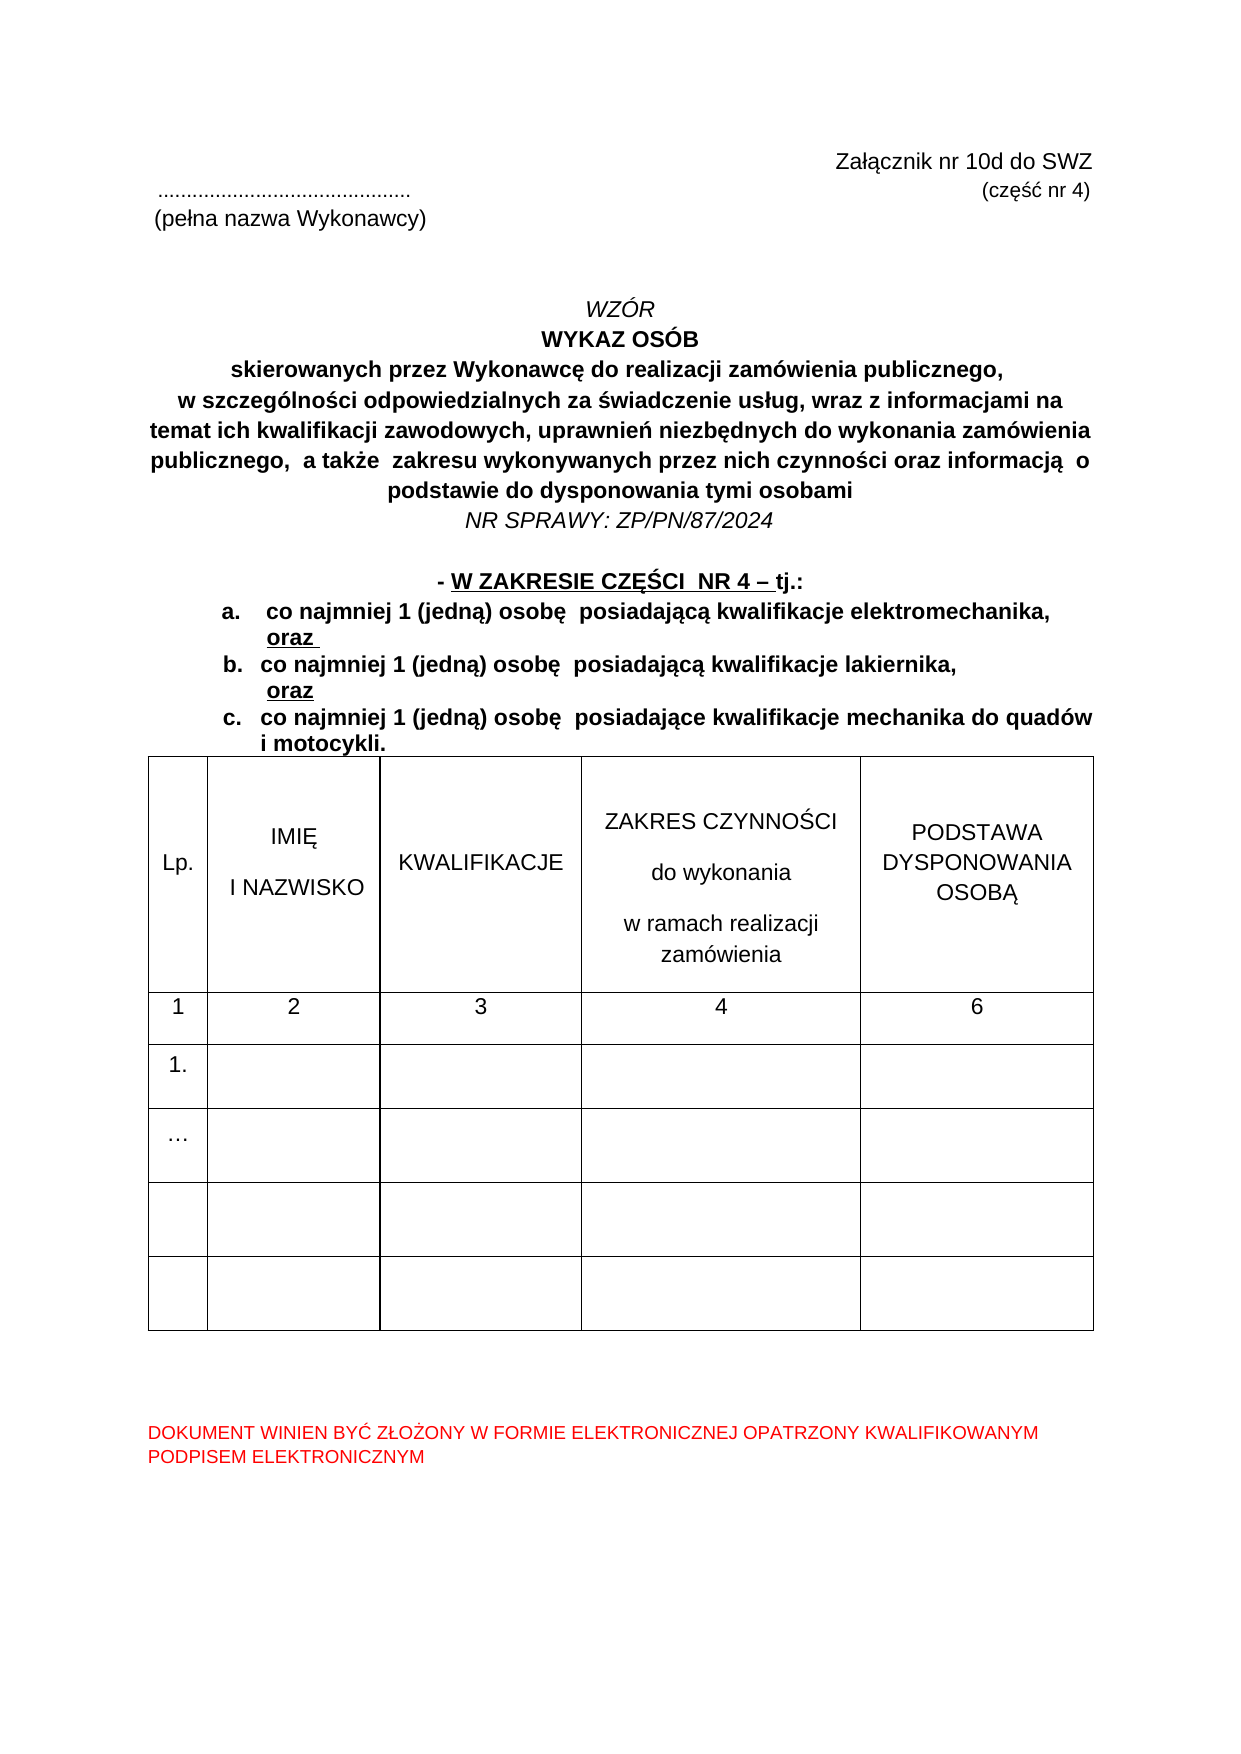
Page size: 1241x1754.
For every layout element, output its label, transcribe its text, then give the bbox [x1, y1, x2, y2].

table_cell [582, 1257, 860, 1330]
text Załącznik nr 10d do SWZ [148, 148, 1093, 174]
table_header IMIĘ I NAZWISKO [208, 757, 379, 992]
table_header KWALIFIKACJE [381, 757, 581, 992]
table_cell 4 [582, 993, 860, 1044]
list co najmniej 1 (jedną) osobę posiadające kwalifikacje mechanika do quadów i motocykli. [223, 703, 1093, 756]
list co najmniej 1 (jedną) osobę posiadającą kwalifikacje lakiernika, [223, 651, 1093, 677]
table_header Lp. [149, 757, 207, 992]
list co najmniej 1 (jedną) osobę posiadającą kwalifikacje elektromechanika, [221, 598, 1093, 624]
text WYKAZ OSÓB [148, 326, 1093, 352]
text skierowanych przez Wykonawcę do realizacji zamówienia publicznego, w szczególności odpowiedzialnych za świadczenie usług, wraz z informacjami na temat ich kwalifikacji zawodowych, uprawnień niezbędnych do wykonania zamówienia publicznego, a także zakresu wykonywanych przez nich czynności oraz informacją o podstawie do dysponowania tymi osobami [148, 356, 1093, 503]
table_cell [861, 1257, 1093, 1330]
table_cell [582, 1183, 860, 1256]
table_cell [381, 1045, 581, 1108]
table_cell 6 [861, 993, 1093, 1044]
text (pełna nazwa Wykonawcy) [148, 205, 1093, 292]
table_cell 1. [149, 1045, 207, 1108]
table_cell [208, 1045, 379, 1108]
table_cell [149, 1257, 207, 1330]
table_cell [861, 1109, 1093, 1182]
table_cell 3 [381, 993, 581, 1044]
table_cell [861, 1045, 1093, 1108]
table_cell [208, 1109, 379, 1182]
text DOKUMENT WINIEN BYĆ ZŁOŻONY W FORMIE ELEKTRONICZNEJ OPATRZONY KWALIFIKOWANYM PODPISEM ELEKTRONICZNYM [148, 1421, 1093, 1468]
table_cell [208, 1183, 379, 1256]
table_cell 2 [208, 993, 379, 1044]
text WZÓR [148, 296, 1093, 322]
table_cell [149, 1183, 207, 1256]
table_cell [582, 1109, 860, 1182]
text ............................................ (część nr 4) [148, 178, 1093, 202]
table_cell [381, 1109, 581, 1182]
text - W ZAKRESIE CZĘŚCI NR 4 – tj.: [148, 568, 1093, 594]
table_cell [861, 1183, 1093, 1256]
table_cell [381, 1257, 581, 1330]
text NR SPRAWY: ZP/PN/87/2024 [148, 507, 1093, 534]
table_cell [208, 1257, 379, 1330]
text oraz [260, 624, 1093, 651]
table_cell … [149, 1109, 207, 1182]
table_cell [381, 1183, 581, 1256]
text oraz [260, 677, 1093, 703]
table_header ZAKRES CZYNNOŚCI do wykonania w ramach realizacji zamówienia [582, 757, 860, 992]
table_cell [582, 1045, 860, 1108]
table_header PODSTAWA DYSPONOWANIA OSOBĄ [861, 757, 1093, 992]
table_cell 1 [149, 993, 207, 1044]
